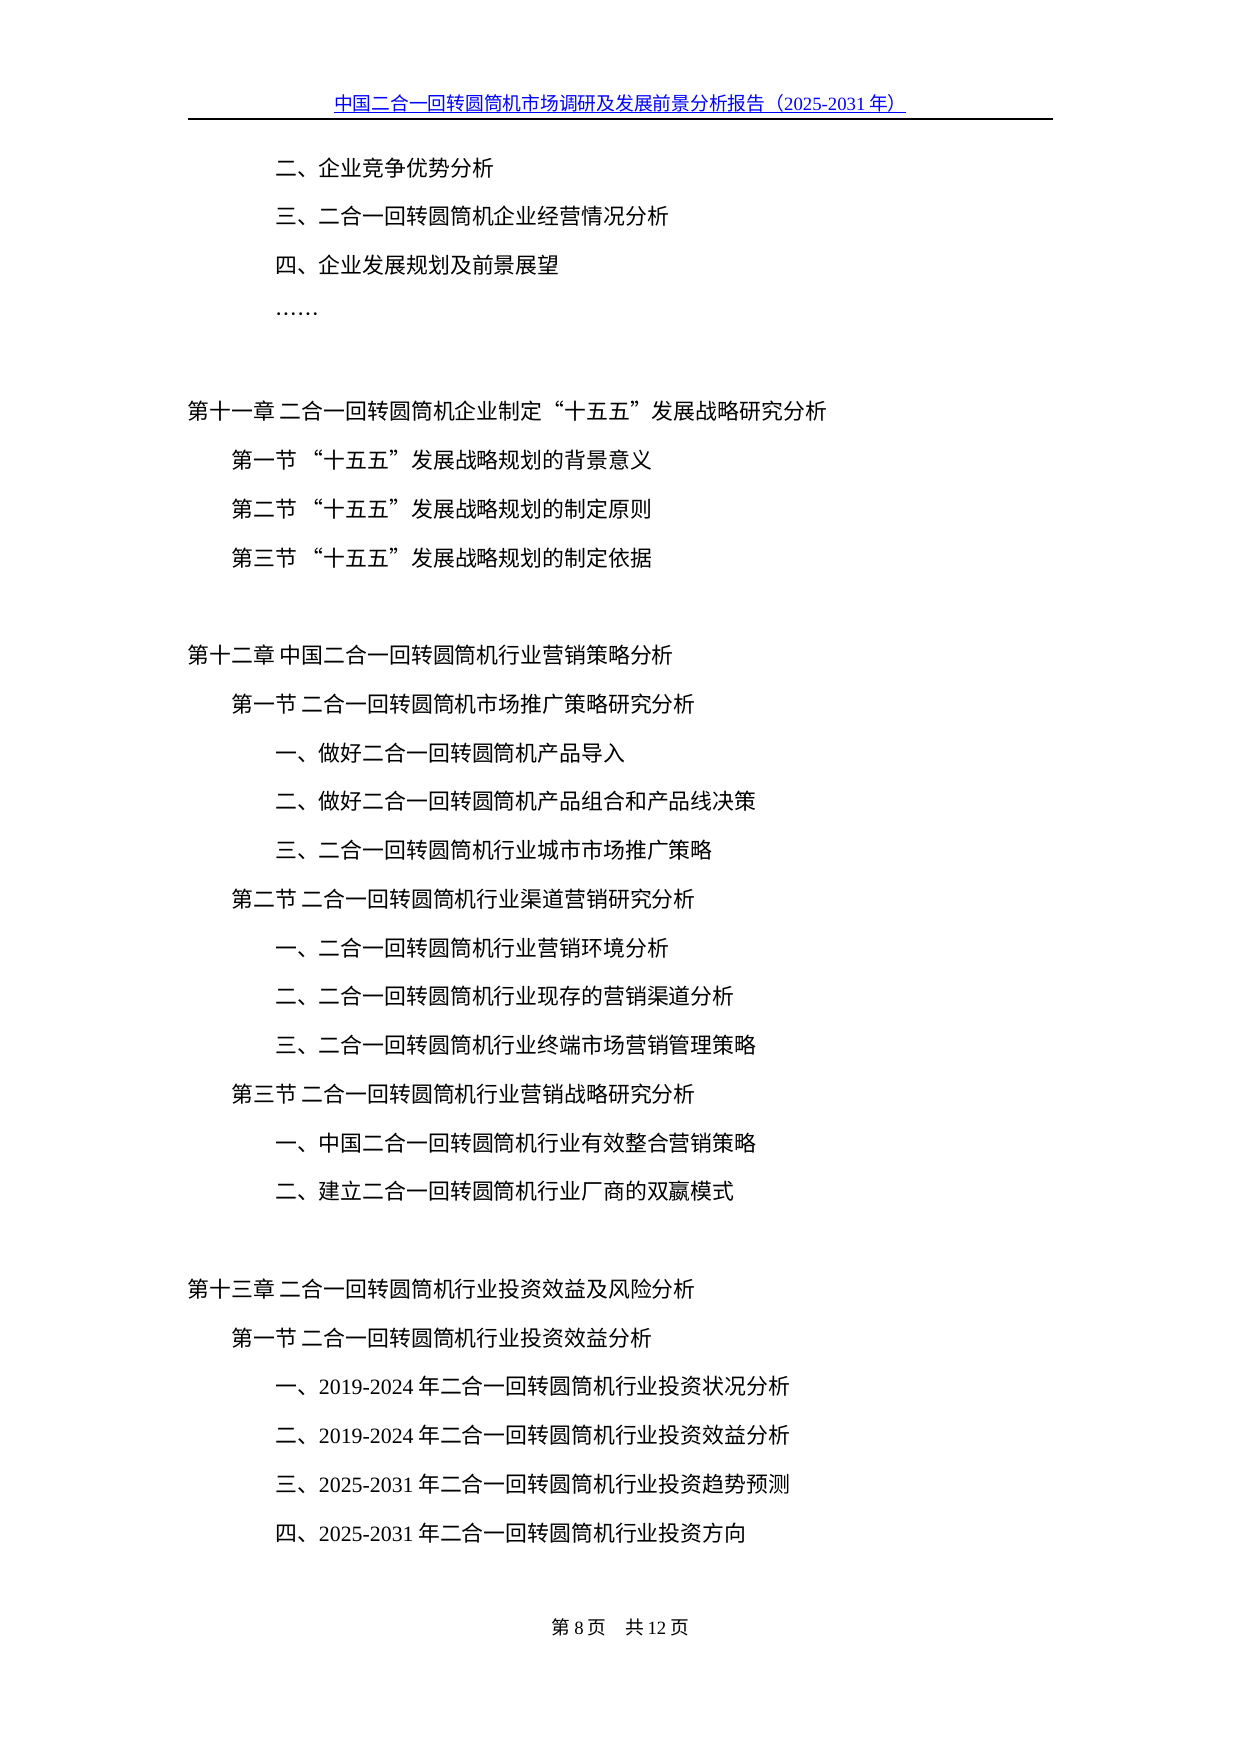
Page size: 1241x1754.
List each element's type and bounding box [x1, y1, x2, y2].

text [187, 150, 1053, 1548]
